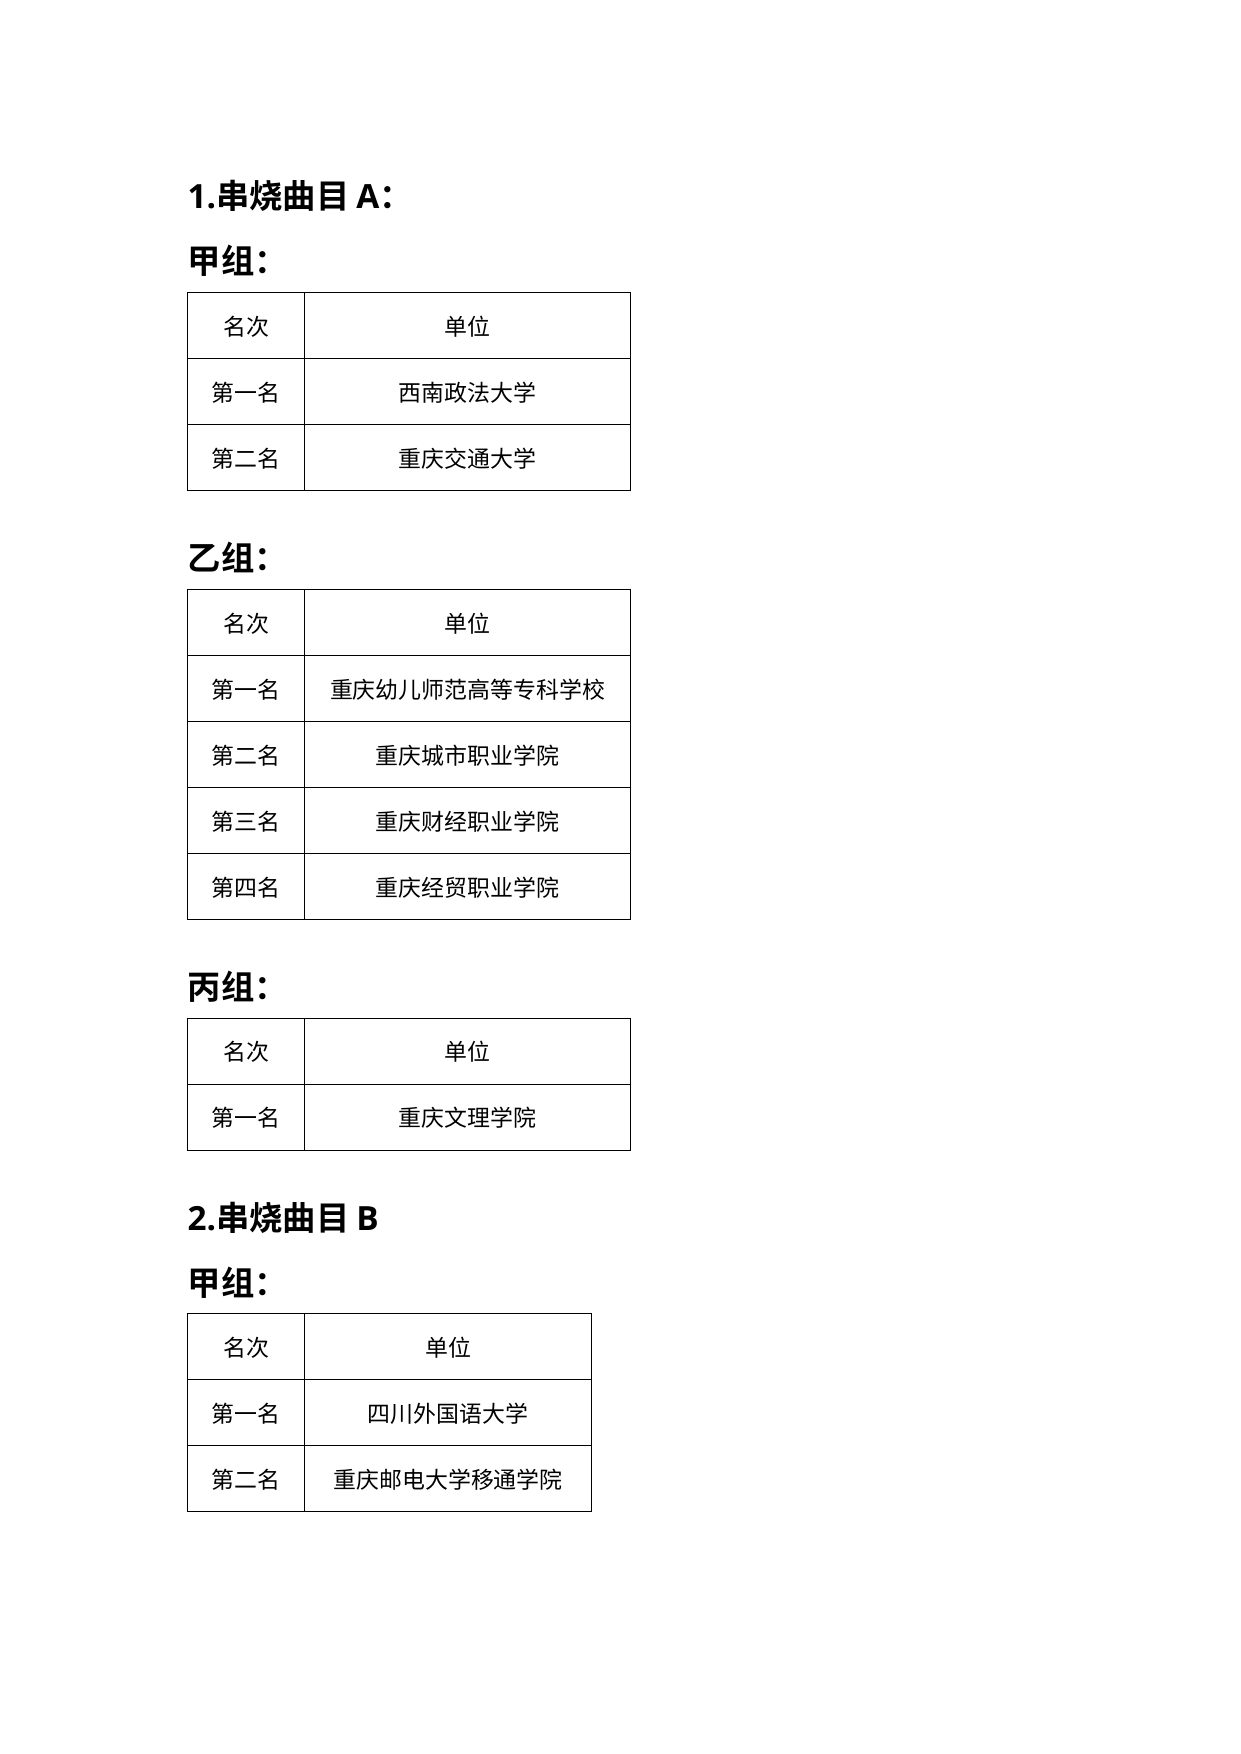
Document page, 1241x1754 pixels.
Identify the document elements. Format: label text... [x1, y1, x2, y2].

text 甲组： [187, 227, 1053, 292]
table_cell 重庆文理学院 [305, 1085, 630, 1149]
table_header 单位 [305, 1019, 630, 1083]
text 1.串烧曲目A： [187, 162, 1053, 227]
table_header 单位 [305, 293, 630, 358]
table_cell 第二名 [188, 1446, 304, 1511]
table_cell 西南政法大学 [305, 359, 630, 424]
table_cell 重庆交通大学 [305, 425, 630, 490]
table_header 单位 [305, 1314, 591, 1379]
table_cell 第四名 [188, 854, 304, 919]
table_cell 第二名 [188, 425, 304, 490]
table_cell 第一名 [188, 359, 304, 424]
table_header 名次 [188, 590, 304, 655]
table_cell 重庆幼儿师范高等专科学校 [305, 656, 630, 721]
table_cell 第三名 [188, 788, 304, 853]
table_cell 第一名 [188, 1380, 304, 1445]
table_header 单位 [305, 590, 630, 655]
text 甲组： [187, 1248, 1053, 1313]
table_header 名次 [188, 1019, 304, 1083]
table_cell 第一名 [188, 1085, 304, 1149]
table_cell 重庆财经职业学院 [305, 788, 630, 853]
table_cell 重庆邮电大学移通学院 [305, 1446, 591, 1511]
text 2.串烧曲目B [187, 1183, 1053, 1248]
table_header 名次 [188, 293, 304, 358]
text 丙组： [187, 952, 1053, 1017]
table_cell 四川外国语大学 [305, 1380, 591, 1445]
table_header 名次 [188, 1314, 304, 1379]
table_cell 第一名 [188, 656, 304, 721]
table_cell 重庆城市职业学院 [305, 722, 630, 787]
text 乙组： [187, 524, 1053, 589]
table_cell 第二名 [188, 722, 304, 787]
table_cell 重庆经贸职业学院 [305, 854, 630, 919]
